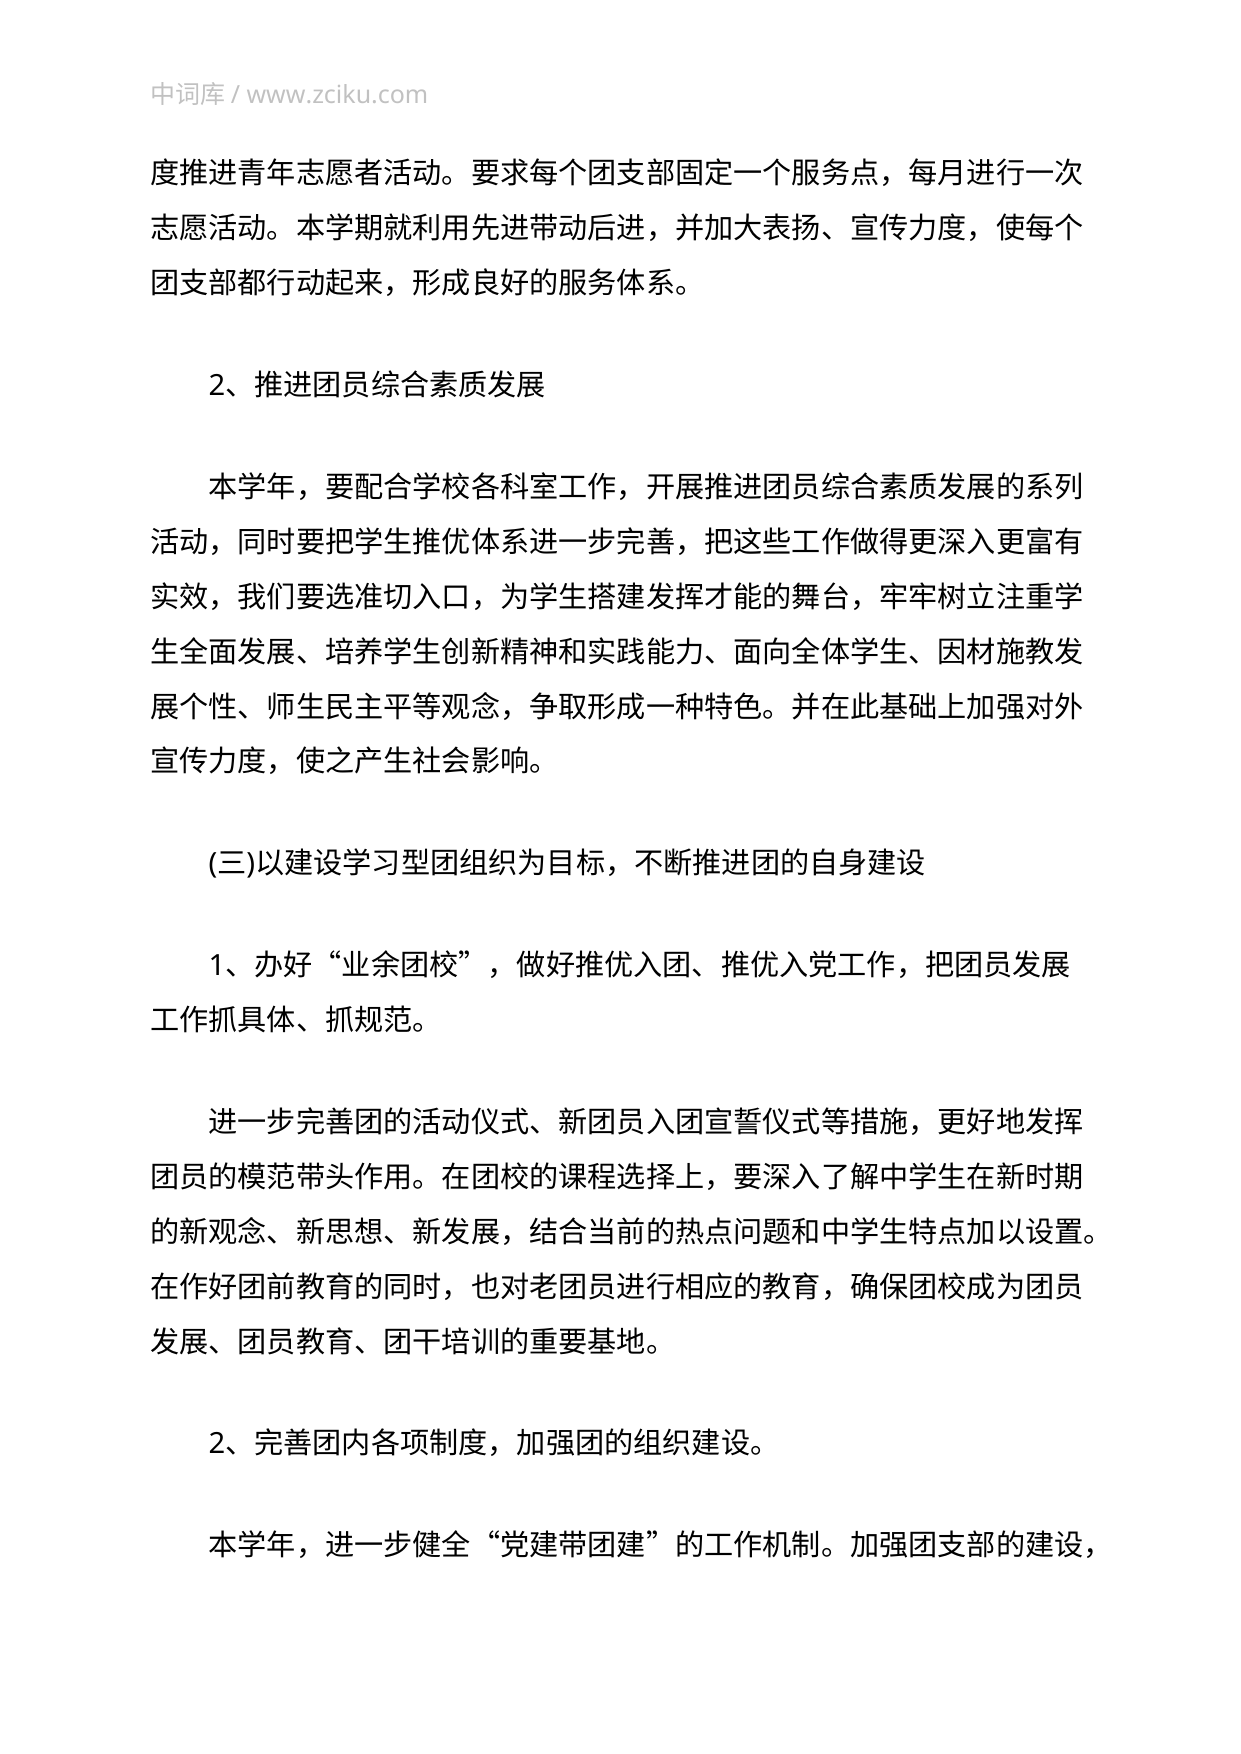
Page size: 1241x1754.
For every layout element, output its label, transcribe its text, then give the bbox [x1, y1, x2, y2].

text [150, 1522, 1090, 1564]
text 进一步完善团的活动仪式、新团员入团宣誓仪式等措施，更好地发挥团员的模范带头作用。在团校的课程选择上，要深入了解中学生在新时期的新观念、新思想、新发展，结合当前的热点问题和中学生特点加以设置。在作好团前教育的同时，也对老团员进行相应的教育，确保团校成为团员发展、团员教育、团干培训的重要基地。 [150, 1098, 1090, 1360]
text 2、推进团员综合素质发展 [150, 362, 1090, 404]
text 1、办好“业余团校”，做好推优入团、推优入党工作，把团员发展工作抓具体、抓规范。 [150, 942, 1090, 1039]
text 2、完善团内各项制度，加强团的组织建设。 [150, 1420, 1090, 1462]
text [150, 150, 1090, 302]
text 本学年，要配合学校各科室工作，开展推进团员综合素质发展的系列活动，同时要把学生推优体系进一步完善，把这些工作做得更深入更富有实效，我们要选准切入口，为学生搭建发挥才能的舞台，牢牢树立注重学生全面发展、培养学生创新精神和实践能力、面向全体学生、因材施教发展个性、师生民主平等观念，争取形成一种特色。并在此基础上加强对外宣传力度，使之产生社会影响。 [150, 463, 1090, 780]
text (三)以建设学习型团组织为目标，不断推进团的自身建设 [150, 840, 1090, 882]
